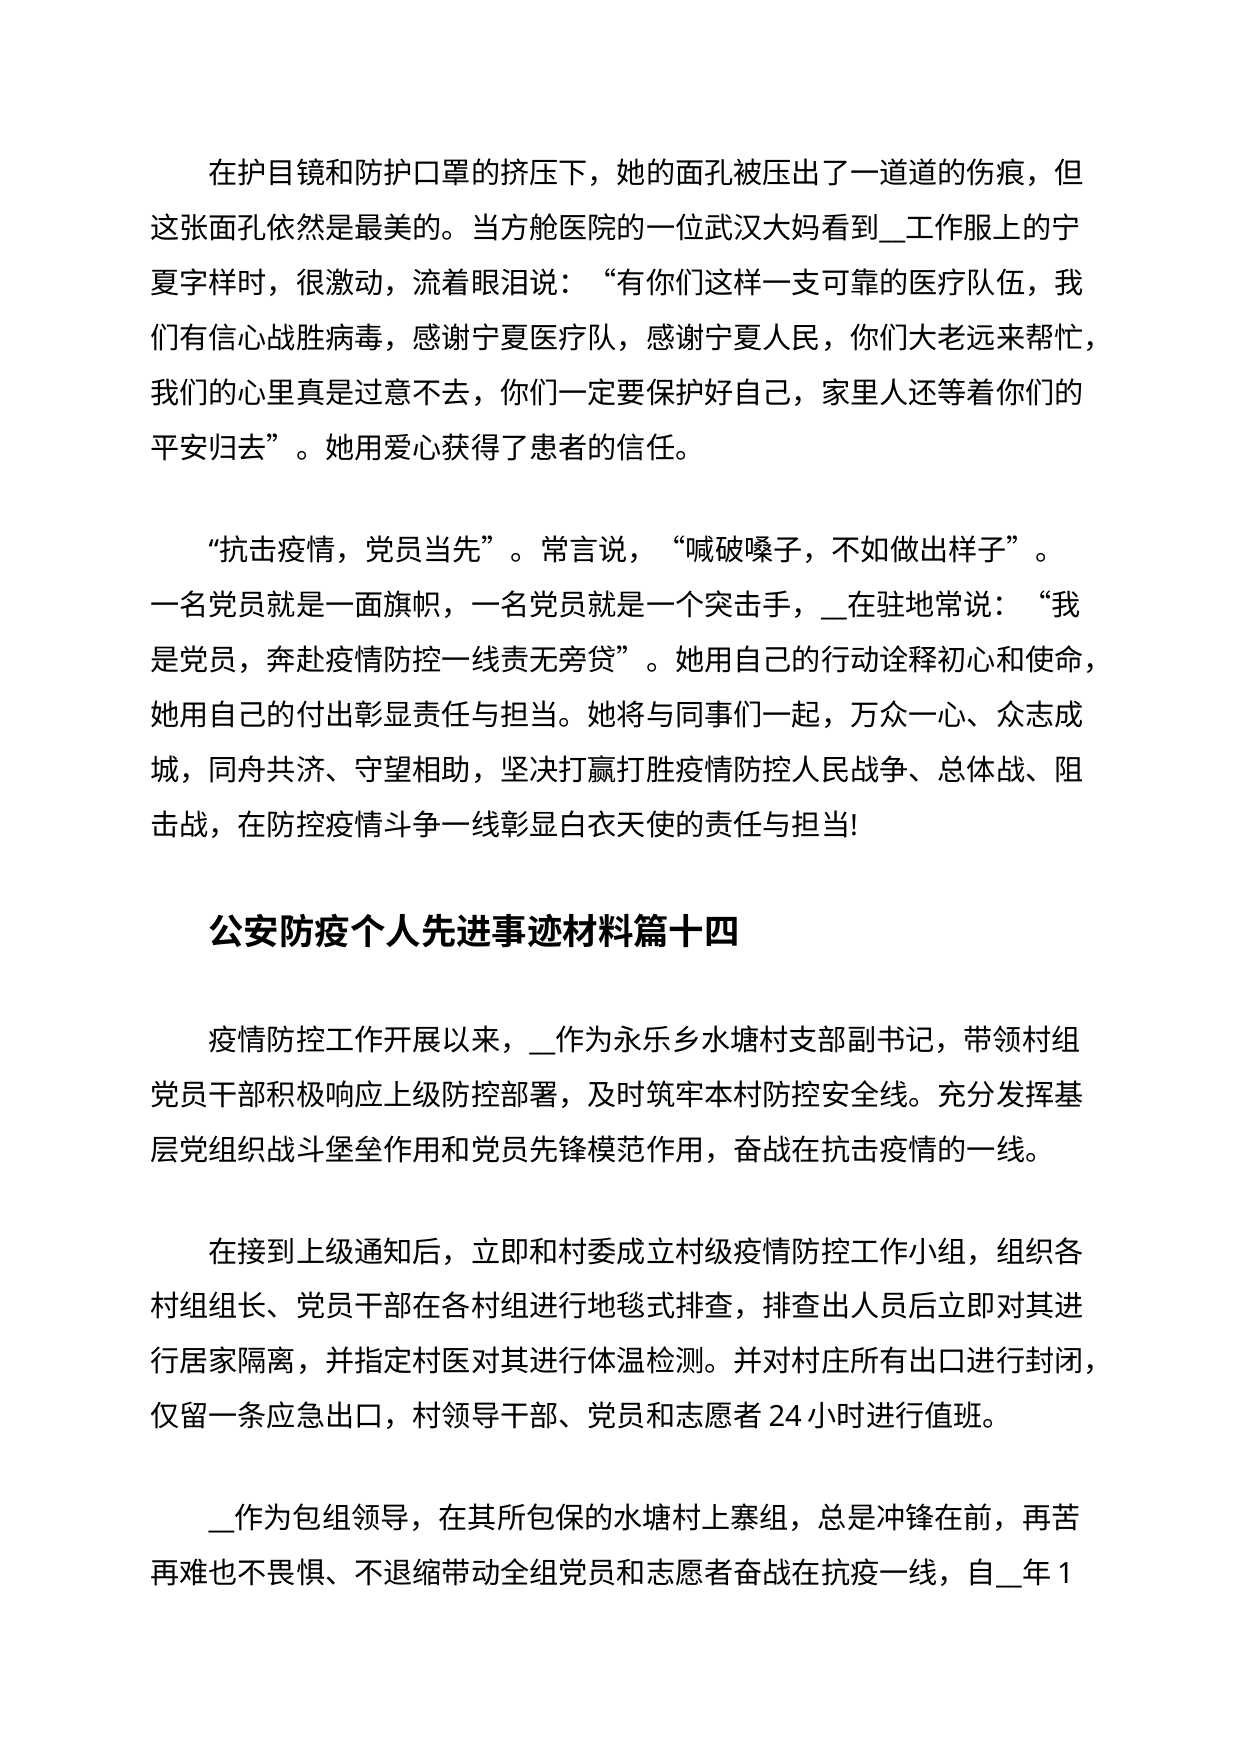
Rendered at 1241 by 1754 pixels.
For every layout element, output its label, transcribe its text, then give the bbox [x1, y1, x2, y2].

text 疫情防控工作开展以来，__作为永乐乡水塘村支部副书记，带领村组党员干部积极响应上级防控部署，及时筑牢本村防控安全线。充分发挥基层党组织战斗堡垒作用和党员先锋模范作用，奋战在抗击疫情的一线。 [150, 1016, 1090, 1169]
text 在接到上级通知后，立即和村委成立村级疫情防控工作小组，组织各村组组长、党员干部在各村组进行地毯式排查，排查出人员后立即对其进行居家隔离，并指定村医对其进行体温检测。并对村庄所有出口进行封闭，仅留一条应急出口，村领导干部、党员和志愿者24小时进行值班。 [150, 1228, 1090, 1435]
text 公安防疫个人先进事迹材料篇十四 [150, 903, 1090, 954]
text “抗击疫情，党员当先”。常言说，“喊破嗓子，不如做出样子”。一名党员就是一面旗帜，一名党员就是一个突击手，__在驻地常说：“我是党员，奔赴疫情防控一线责无旁贷”。她用自己的行动诠释初心和使命，她用自己的付出彰显责任与担当。她将与同事们一起，万众一心、众志成城，同舟共济、守望相助，坚决打赢打胜疫情防控人民战争、总体战、阻击战，在防控疫情斗争一线彰显白衣天使的责任与担当! [150, 526, 1090, 843]
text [150, 1495, 1090, 1592]
text 在护目镜和防护口罩的挤压下，她的面孔被压出了一道道的伤痕，但这张面孔依然是最美的。当方舱医院的一位武汉大妈看到__工作服上的宁夏字样时，很激动，流着眼泪说：“有你们这样一支可靠的医疗队伍，我们有信心战胜病毒，感谢宁夏医疗队，感谢宁夏人民，你们大老远来帮忙，我们的心里真是过意不去，你们一定要保护好自己，家里人还等着你们的平安归去”。她用爱心获得了患者的信任。 [150, 150, 1090, 467]
